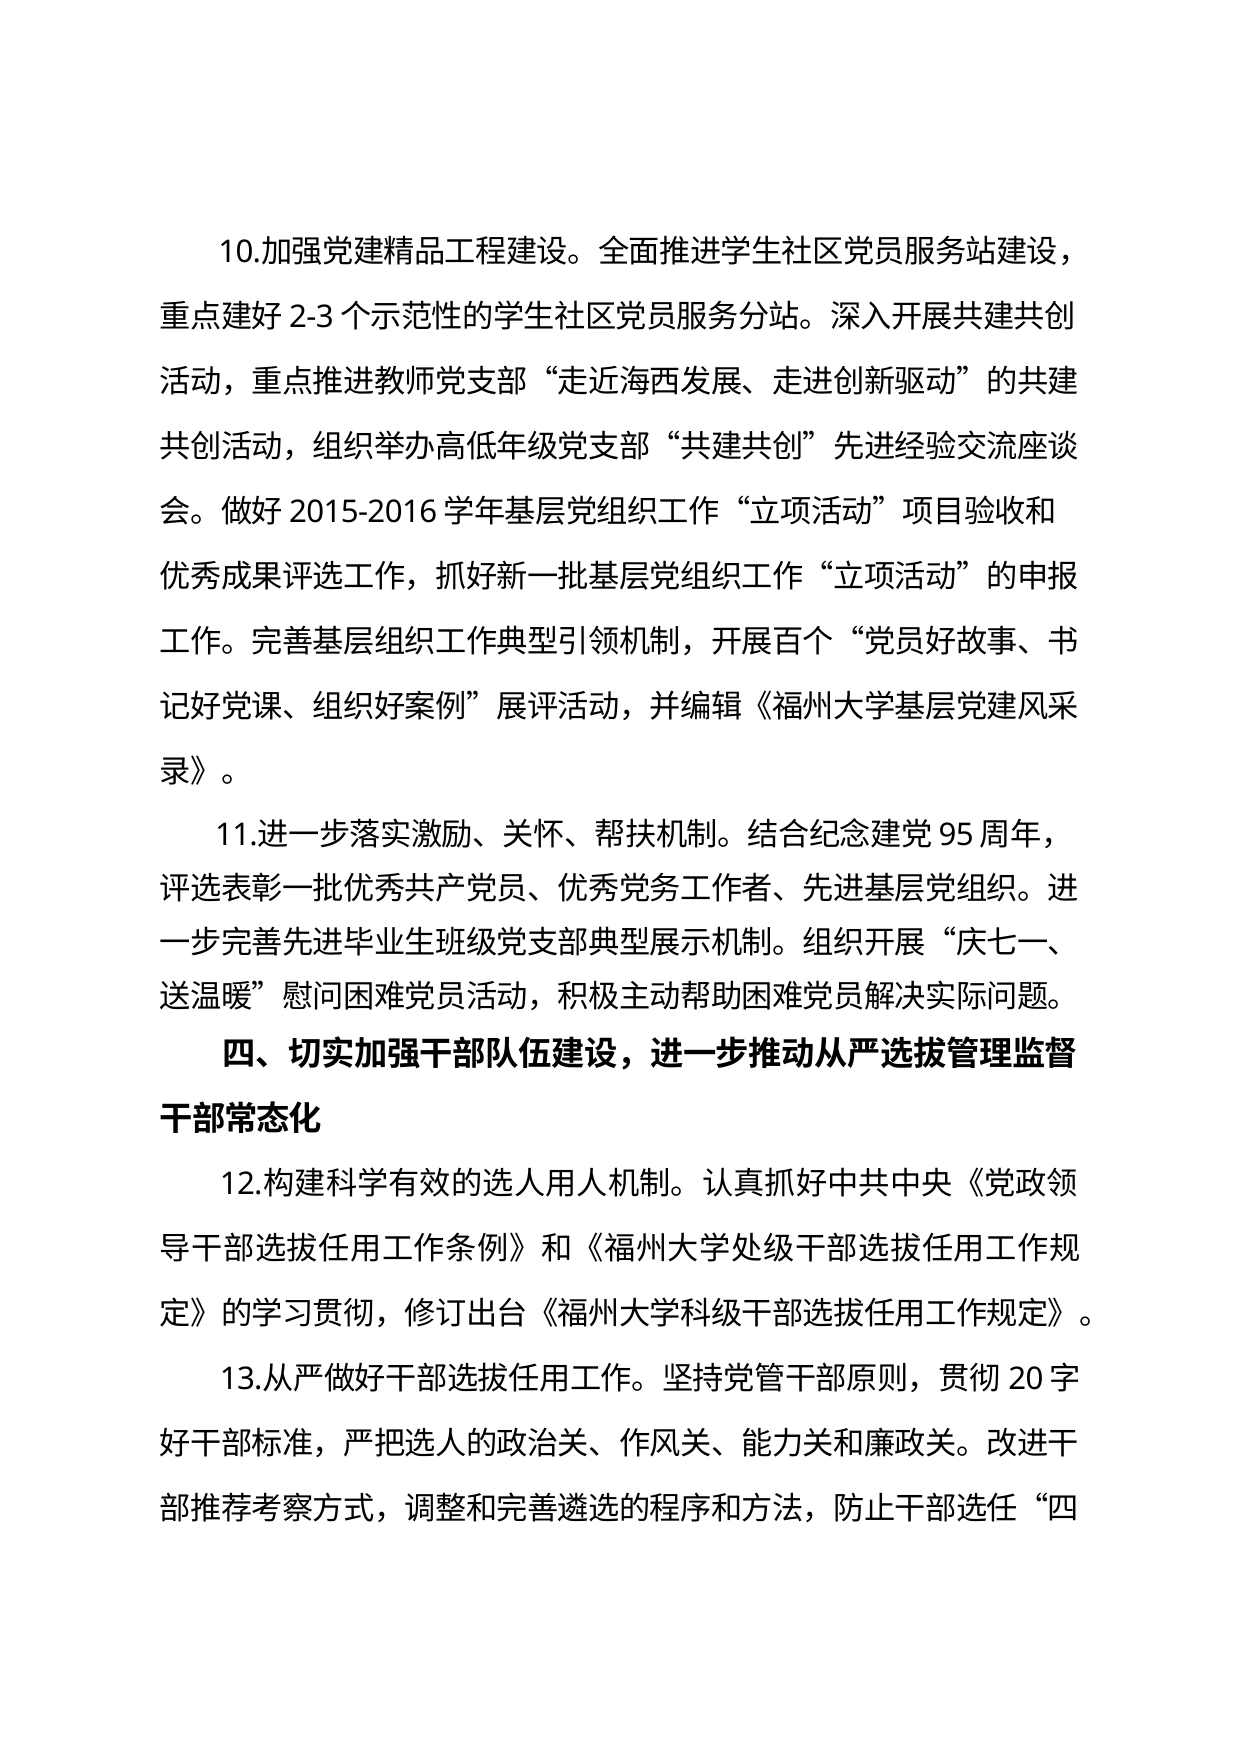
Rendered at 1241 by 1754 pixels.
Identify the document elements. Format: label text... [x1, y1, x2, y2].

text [159, 1343, 1081, 1538]
text 11.进一步落实激励、关怀、帮扶机制。结合纪念建党95周年，评选表彰一批优秀共产党员、优秀党务工作者、先进基层党组织。进一步完善先进毕业生班级党支部典型展示机制。组织开展“庆七一、送温暖”慰问困难党员活动，积极主动帮助困难党员解决实际问题。 [159, 802, 1081, 1018]
text 10.加强党建精品工程建设。全面推进学生社区党员服务站建设，重点建好2-3个示范性的学生社区党员服务分站。深入开展共建共创活动，重点推进教师党支部“走近海西发展、走进创新驱动”的共建共创活动，组织举办高低年级党支部“共建共创”先进经验交流座谈会。做好2015-2016学年基层党组织工作“立项活动”项目验收和优秀成果评选工作，抓好新一批基层党组织工作“立项活动”的申报工作。完善基层组织工作典型引领机制，开展百个“党员好故事、书记好党课、组织好案例”展评活动，并编辑《福州大学基层党建风采录》。 [159, 217, 1081, 802]
text 12.构建科学有效的选人用人机制。认真抓好中共中央《党政领导干部选拔任用工作条例》和《福州大学处级干部选拔任用工作规定》的学习贯彻，修订出台《福州大学科级干部选拔任用工作规定》。 [159, 1148, 1081, 1343]
text 四、切实加强干部队伍建设，进一步推动从严选拔管理监督干部常态化 [159, 1018, 1081, 1148]
